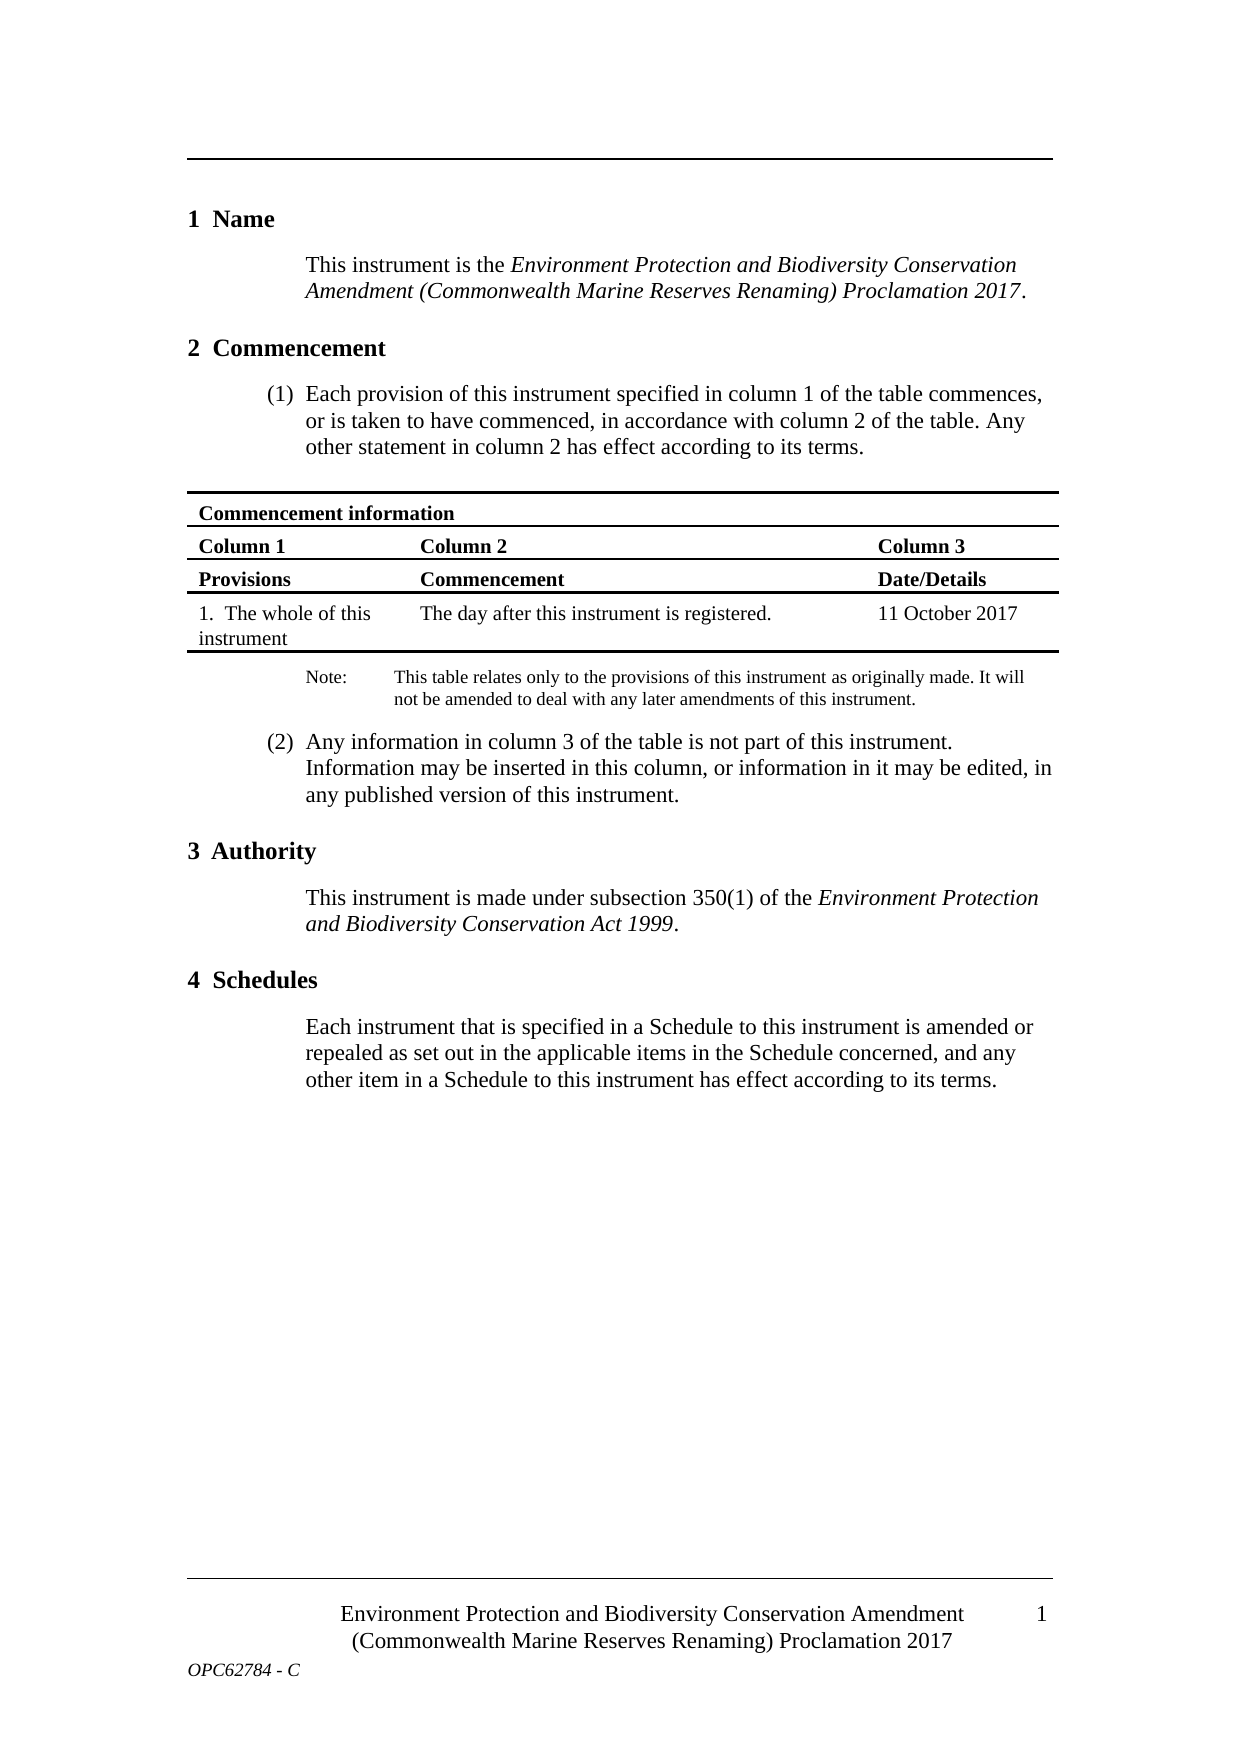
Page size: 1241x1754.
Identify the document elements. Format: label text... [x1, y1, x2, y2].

text (2) Any information in column 3 of the table is not part of this instrument. Information may be inserted in this column, or information in it may be edited, in any published version of this instrument. [187, 728, 1053, 807]
table_cell Date/Details [866, 560, 1058, 591]
text (1) Each provision of this instrument specified in column 1 of the table commences, or is taken to have commenced, in accordance with column 2 of the table. Any other statement in column 2 has effect according to its terms. [187, 381, 1053, 459]
text This instrument is the Environment Protection and Biodiversity Conservation Amendment (Commonwealth Marine Reserves Renaming) Proclamation 2017. [187, 251, 1053, 304]
table_cell Column 3 [866, 527, 1058, 558]
table_cell Column 1 [187, 527, 409, 558]
table_cell Commencement [409, 560, 866, 591]
text 2 Commencement [187, 333, 1053, 362]
text 3 Authority [187, 836, 1053, 865]
text Note: This table relates only to the provisions of this instrument as originally made. It will not be amended to deal with any later amendments of this instrument. [305, 666, 1053, 709]
text This instrument is made under subsection 350(1) of the Environment Protection and Biodiversity Conservation Act 1999. [187, 884, 1053, 936]
table_cell 1. The whole of this instrument [187, 594, 409, 650]
table_cell The day after this instrument is registered. [409, 594, 866, 650]
table_cell 11 October 2017 [866, 594, 1058, 650]
text 4 Schedules [187, 966, 1053, 994]
table_cell Column 2 [409, 527, 866, 558]
table_header Commencement information [187, 494, 1058, 525]
text Each instrument that is specified in a Schedule to this instrument is amended or repealed as set out in the applicable items in the Schedule concerned, and any other item in a Schedule to this instrument has effect according to its terms. [187, 1013, 1053, 1092]
table_cell Provisions [187, 560, 409, 591]
text 1 Name [187, 204, 1053, 232]
